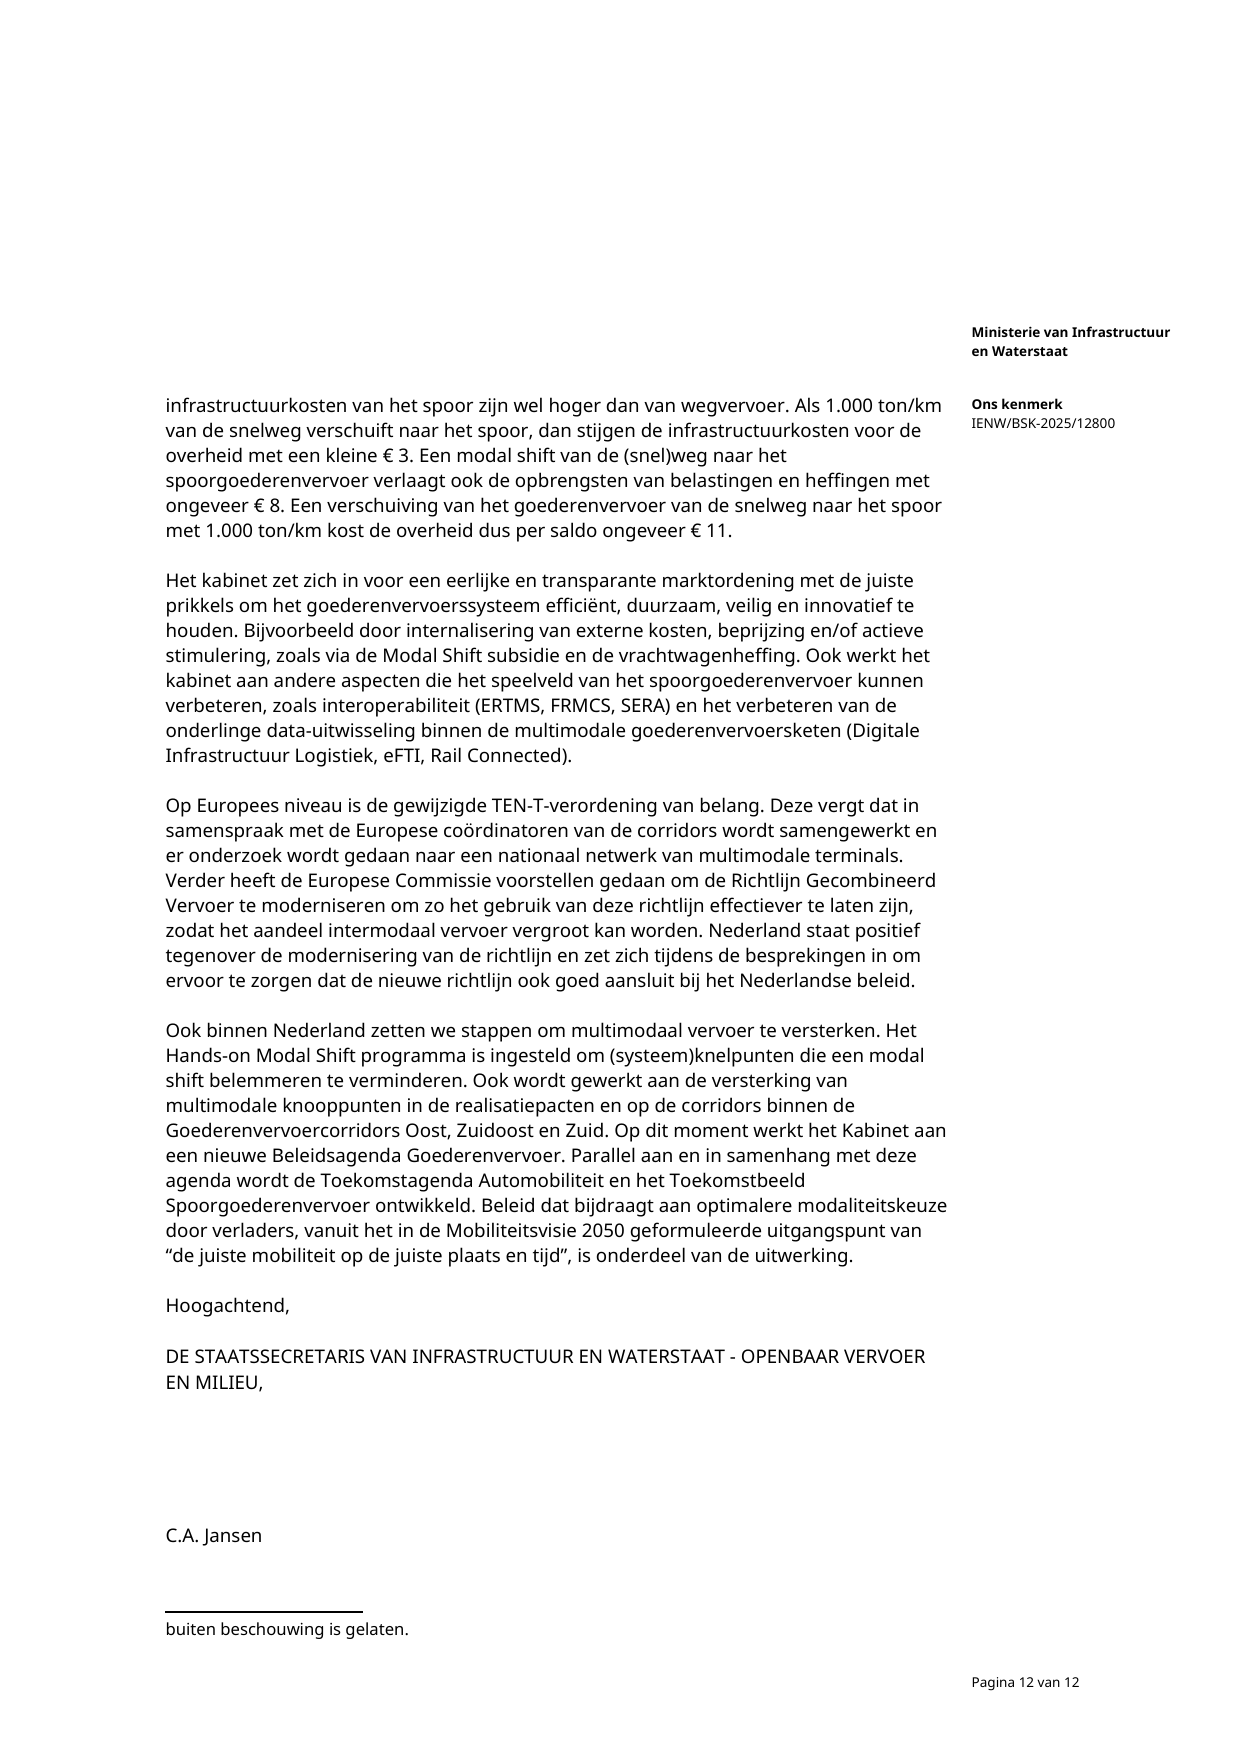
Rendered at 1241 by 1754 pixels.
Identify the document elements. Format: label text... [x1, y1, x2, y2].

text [165, 392, 951, 542]
text C.A. Jansen [165, 1522, 951, 1548]
text DE STAATSSECRETARIS VAN INFRASTRUCTUUR EN WATERSTAAT - OPENBAAR VERVOER EN MILIEU, [165, 1344, 951, 1395]
text Ook binnen Nederland zetten we stappen om multimodaal vervoer te versterken. Het Hands-on Modal Shift programma is ingesteld om (systeem)knelpunten die een modal shift belemmeren te verminderen. Ook wordt gewerkt aan de versterking van multimodale knooppunten in de realisatiepacten en op de corridors binnen de Goederenvervoercorridors Oost, Zuidoost en Zuid. Op dit moment werkt het Kabinet aan een nieuwe Beleidsagenda Goederenvervoer. Parallel aan en in samenhang met deze agenda wordt de Toekomstagenda Automobiliteit en het Toekomstbeeld Spoorgoederenvervoer ontwikkeld. Beleid dat bijdraagt aan optimalere modaliteitskeuze door verladers, vanuit het in de Mobiliteitsvisie 2050 geformuleerde uitgangspunt van “de juiste mobiliteit op de juiste plaats en tijd”, is onderdeel van de uitwerking. [165, 1017, 951, 1267]
text Op Europees niveau is de gewijzigde TEN-T-verordening van belang. Deze vergt dat in samenspraak met de Europese coördinatoren van de corridors wordt samengewerkt en er onderzoek wordt gedaan naar een nationaal netwerk van multimodale terminals. Verder heeft de Europese Commissie voorstellen gedaan om de Richtlijn Gecombineerd Vervoer te moderniseren om zo het gebruik van deze richtlijn effectiever te laten zijn, zodat het aandeel intermodaal vervoer vergroot kan worden. Nederland staat positief tegenover de modernisering van de richtlijn en zet zich tijdens de besprekingen in om ervoor te zorgen dat de nieuwe richtlijn ook goed aansluit bij het Nederlandse beleid. [165, 792, 951, 992]
text Hoogachtend, [165, 1293, 951, 1318]
text Het kabinet zet zich in voor een eerlijke en transparante marktordening met de juiste prikkels om het goederenvervoerssysteem efficiënt, duurzaam, veilig en innovatief te houden. Bijvoorbeeld door internalisering van externe kosten, beprijzing en/of actieve stimulering, zoals via de Modal Shift subsidie en de vrachtwagenheffing. Ook werkt het kabinet aan andere aspecten die het speelveld van het spoorgoederenvervoer kunnen verbeteren, zoals interoperabiliteit (ERTMS, FRMCS, SERA) en het verbeteren van de onderlinge data-uitwisseling binnen de multimodale goederenvervoersketen (Digitale Infrastructuur Logistiek, eFTI, Rail Connected). [165, 567, 951, 767]
